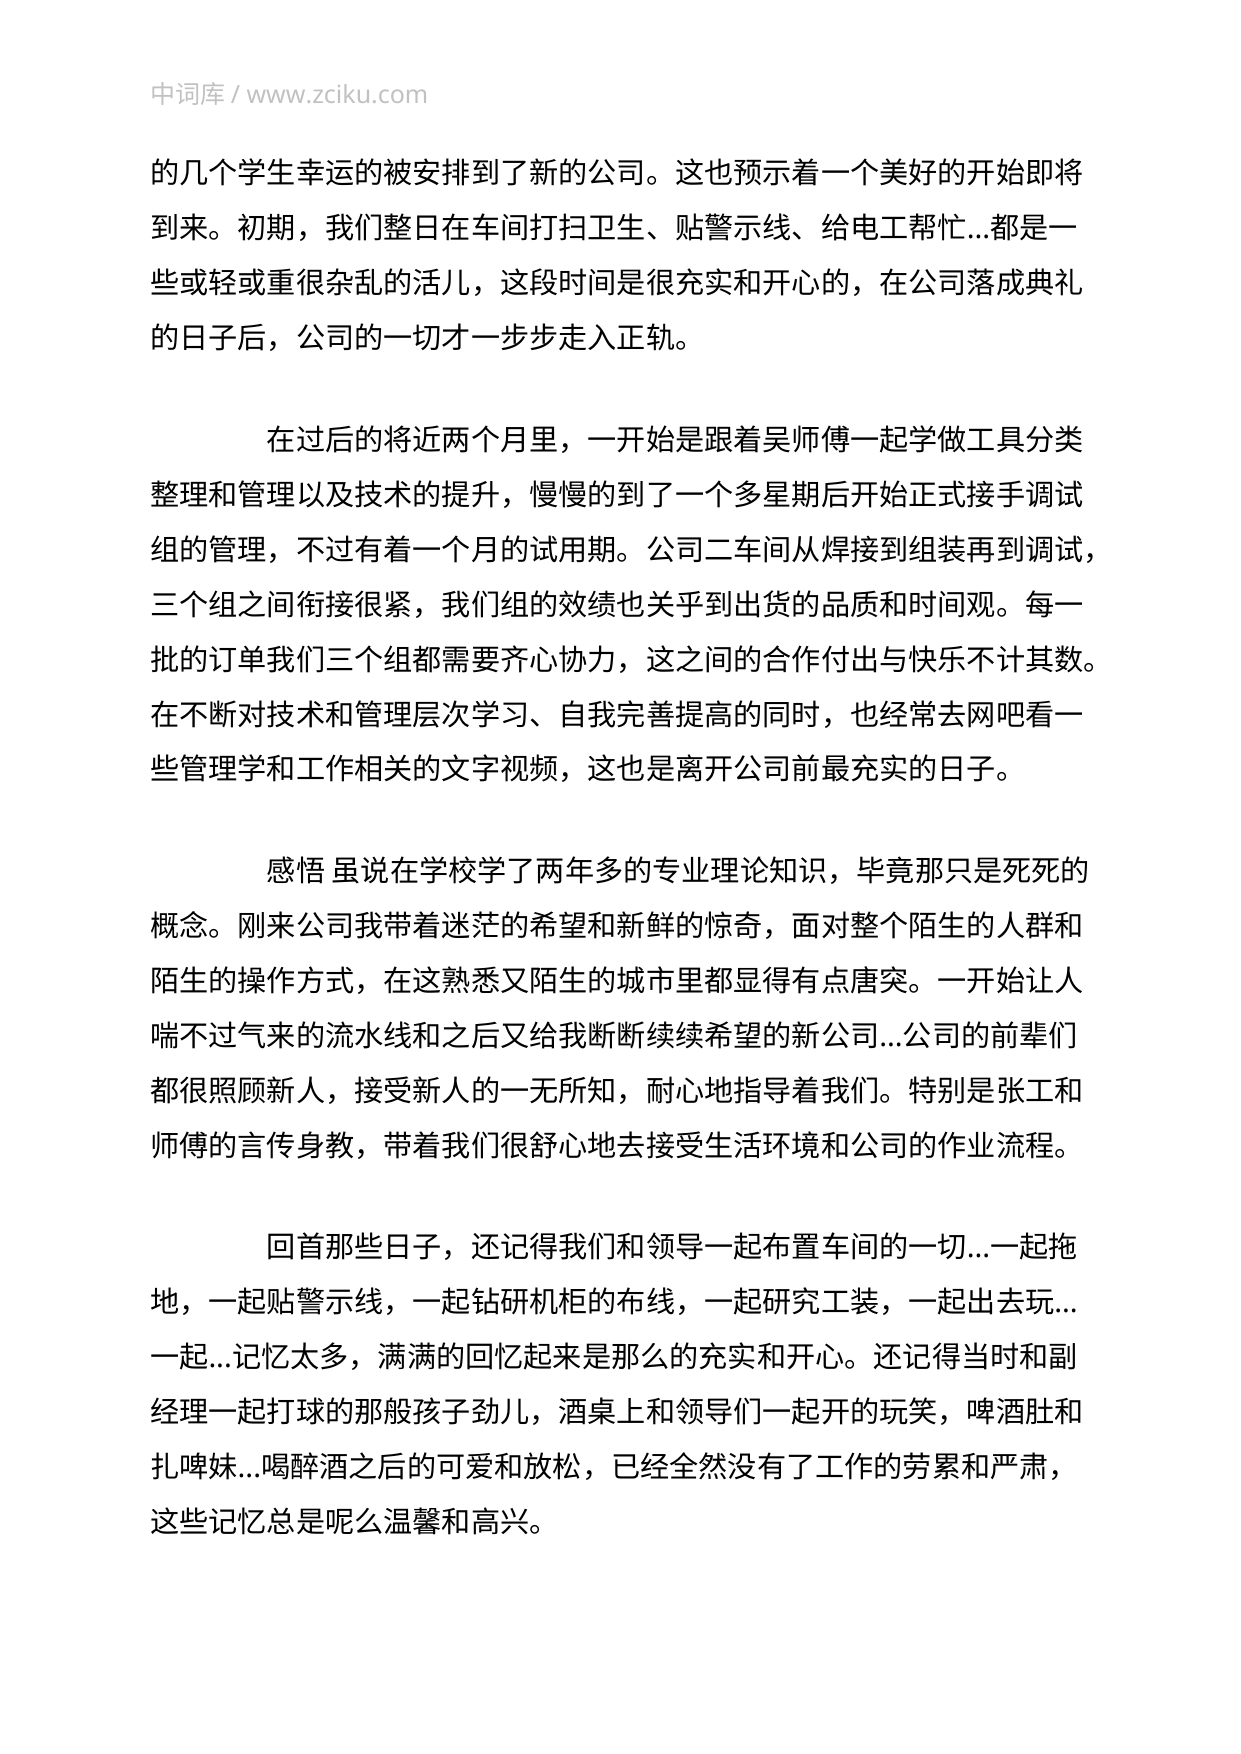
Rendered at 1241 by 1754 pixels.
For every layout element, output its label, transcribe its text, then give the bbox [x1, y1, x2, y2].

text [150, 150, 1090, 357]
text 感悟 虽说在学校学了两年多的专业理论知识，毕竟那只是死死的概念。刚来公司我带着迷茫的希望和新鲜的惊奇，面对整个陌生的人群和陌生的操作方式，在这熟悉又陌生的城市里都显得有点唐突。一开始让人喘不过气来的流水线和之后又给我断断续续希望的新公司...公司的前辈们都很照顾新人，接受新人的一无所知，耐心地指导着我们。特别是张工和师傅的言传身教，带着我们很舒心地去接受生活环境和公司的作业流程。 [150, 848, 1090, 1164]
text 在过后的将近两个月里，一开始是跟着吴师傅一起学做工具分类整理和管理以及技术的提升，慢慢的到了一个多星期后开始正式接手调试组的管理，不过有着一个月的试用期。公司二车间从焊接到组装再到调试，三个组之间衔接很紧，我们组的效绩也关乎到出货的品质和时间观。每一批的订单我们三个组都需要齐心协力，这之间的合作付出与快乐不计其数。在不断对技术和管理层次学习、自我完善提高的同时，也经常去网吧看一些管理学和工作相关的文字视频，这也是离开公司前最充实的日子。 [150, 417, 1090, 788]
text 回首那些日子，还记得我们和领导一起布置车间的一切...一起拖地，一起贴警示线，一起钻研机柜的布线，一起研究工装，一起出去玩...一起...记忆太多，满满的回忆起来是那么的充实和开心。还记得当时和副经理一起打球的那般孩子劲儿，酒桌上和领导们一起开的玩笑，啤酒肚和扎啤妹...喝醉酒之后的可爱和放松，已经全然没有了工作的劳累和严肃，这些记忆总是呢么温馨和高兴。 [150, 1224, 1090, 1541]
